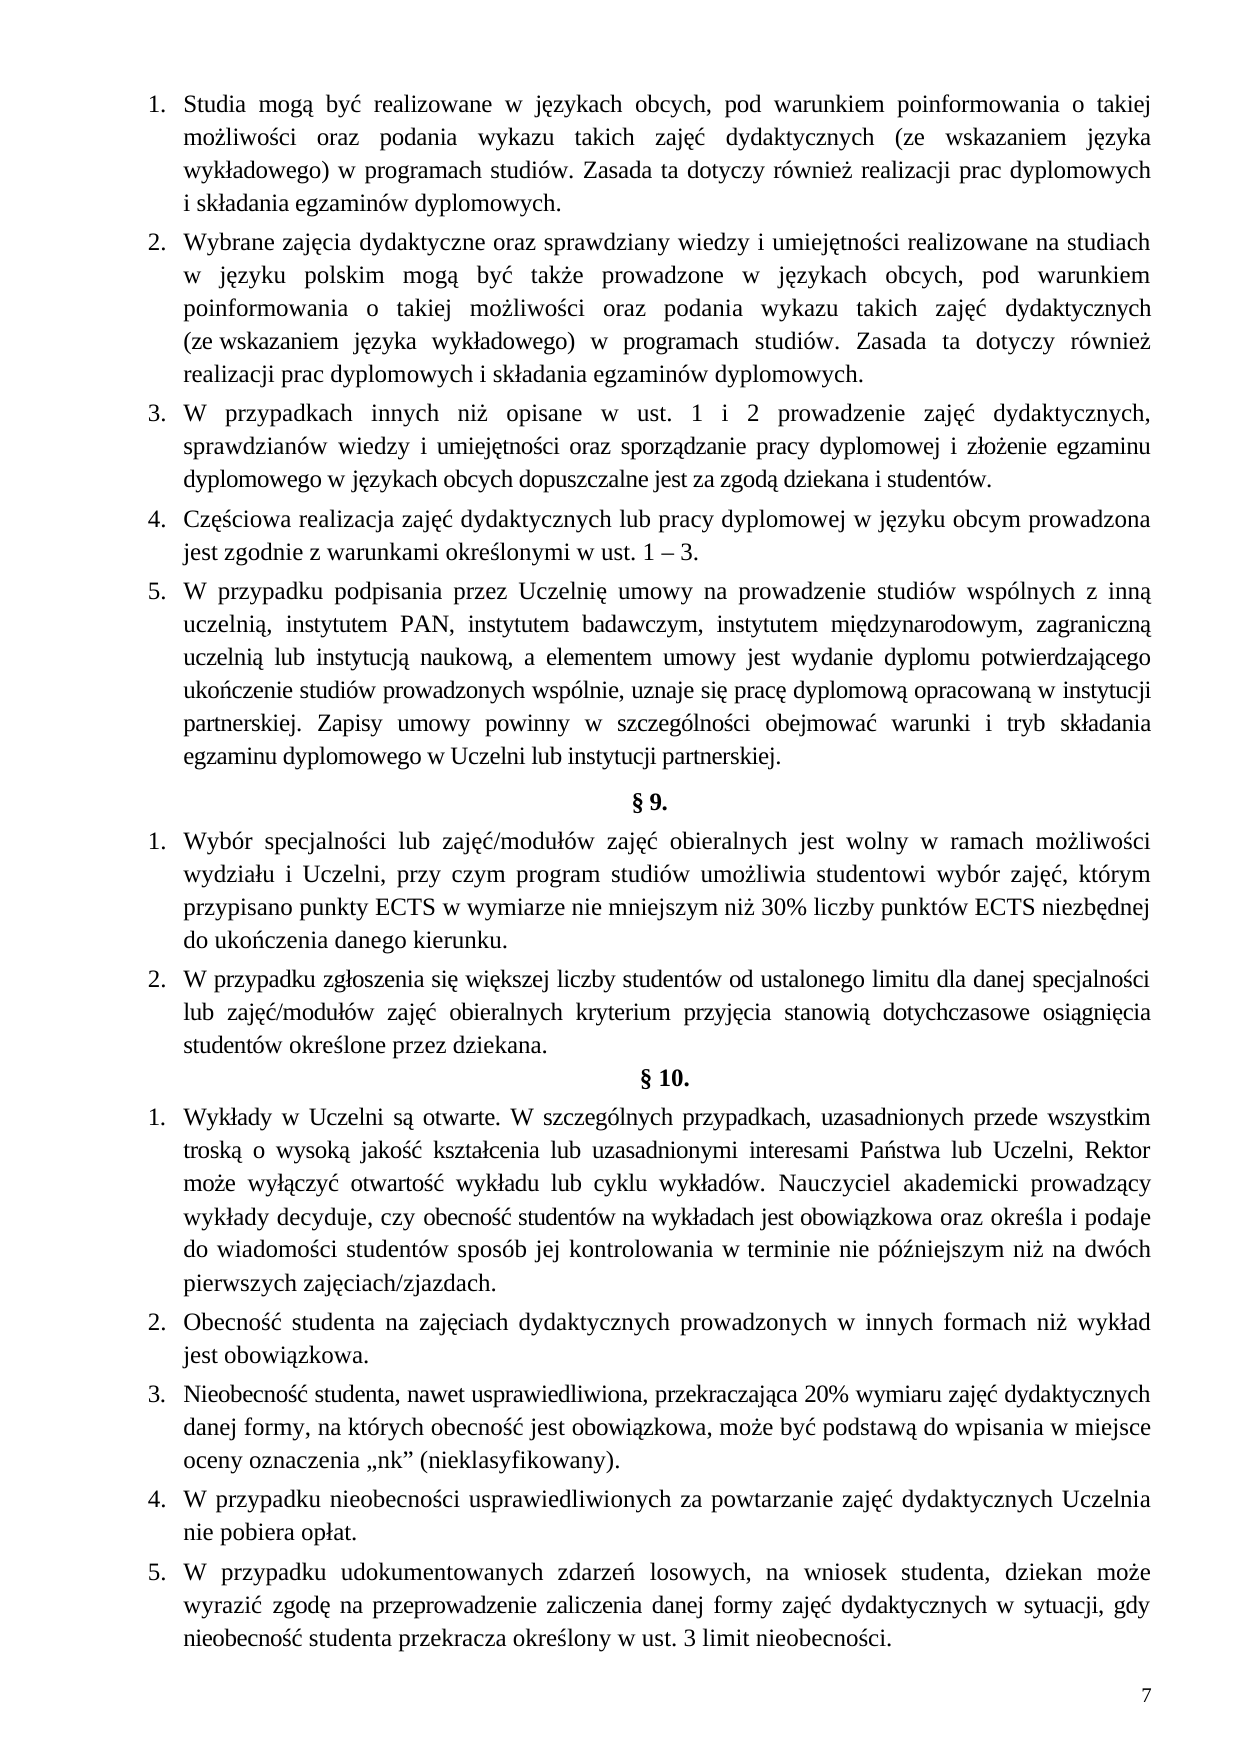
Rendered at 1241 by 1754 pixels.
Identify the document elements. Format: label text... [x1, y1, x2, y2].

text § 10. [177, 1063, 1152, 1092]
list Wykłady w Uczelni są otwarte. W szczególnych przypadkach, uzasadnionych przede wszystkim troską o wysoką jakość kształcenia lub uzasadnionymi interesami Państwa lub Uczelni, Rektor może wyłączyć otwartość wykładu lub cyklu wykładów. Nauczyciel akademicki prowadzący wykłady decyduje, czy obecność studentów na wykładach jest obowiązkowa oraz określa i podaje do wiadomości studentów sposób jej kontrolowania w terminie nie późniejszym niż na dwóch pierwszych zajęciach/zjazdach. [148, 1102, 1152, 1296]
list Wybór specjalności lub zajęć/modułów zajęć obieralnych jest wolny w ramach możliwości wydziału i Uczelni, przy czym program studiów umożliwia studentowi wybór zajęć, którym przypisano punkty ECTS w wymiarze nie mniejszym niż 30% liczby punktów ECTS niezbędnej do ukończenia danego kierunku. [148, 826, 1152, 954]
list Częściowa realizacja zajęć dydaktycznych lub pracy dyplomowej w języku obcym prowadzona jest zgodnie z warunkami określonymi w ust. 1 – 3. [148, 504, 1152, 565]
list W przypadku nieobecności usprawiedliwionych za powtarzanie zajęć dydaktycznych Uczelnia nie pobiera opłat. [148, 1484, 1152, 1546]
list Obecność studenta na zajęciach dydaktycznych prowadzonych w innych formach niż wykład jest obowiązkowa. [148, 1307, 1152, 1369]
text § 9. [148, 787, 1152, 815]
list W przypadku zgłoszenia się większej liczby studentów od ustalonego limitu dla danej specjalności lub zajęć/modułów zajęć obieralnych kryterium przyjęcia stanowią dotychczasowe osiągnięcia studentów określone przez dziekana. [148, 964, 1152, 1059]
list W przypadku udokumentowanych zdarzeń losowych, na wniosek studenta, dziekan może wyrazić zgodę na przeprowadzenie zaliczenia danej formy zajęć dydaktycznych w sytuacji, gdy nieobecność studenta przekracza określony w ust. 3 limit nieobecności. [148, 1557, 1152, 1652]
list Nieobecność studenta, nawet usprawiedliwiona, przekraczająca 20% wymiaru zajęć dydaktycznych danej formy, na których obecność jest obowiązkowa, może być podstawą do wpisania w miejsce oceny oznaczenia „nk” (nieklasyfikowany). [148, 1379, 1152, 1474]
list Studia mogą być realizowane w językach obcych, pod warunkiem poinformowania o takiej możliwości oraz podania wykazu takich zajęć dydaktycznych (ze wskazaniem języka wykładowego) w programach studiów. Zasada ta dotyczy również realizacji prac dyplomowych i składania egzaminów dyplomowych. [148, 89, 1152, 216]
list W przypadkach innych niż opisane w ust. 1 i 2 prowadzenie zajęć dydaktycznych, sprawdzianów wiedzy i umiejętności oraz sporządzanie pracy dyplomowej i złożenie egzaminu dyplomowego w językach obcych dopuszczalne jest za zgodą dziekana i studentów. [148, 398, 1152, 493]
list W przypadku podpisania przez Uczelnię umowy na prowadzenie studiów wspólnych z inną uczelnią, instytutem PAN, instytutem badawczym, instytutem międzynarodowym, zagraniczną uczelnią lub instytucją naukową, a elementem umowy jest wydanie dyplomu potwierdzającego ukończenie studiów prowadzonych wspólnie, uznaje się pracę dyplomową opracowaną w instytucji partnerskiej. Zapisy umowy powinny w szczególności obejmować warunki i tryb składania egzaminu dyplomowego w Uczelni lub instytucji partnerskiej. [148, 576, 1152, 770]
list Wybrane zajęcia dydaktyczne oraz sprawdziany wiedzy i umiejętności realizowane na studiach w języku polskim mogą być także prowadzone w językach obcych, pod warunkiem poinformowania o takiej możliwości oraz podania wykazu takich zajęć dydaktycznych (ze wskazaniem języka wykładowego) w programach studiów. Zasada ta dotyczy również realizacji prac dyplomowych i składania egzaminów dyplomowych. [148, 227, 1152, 388]
